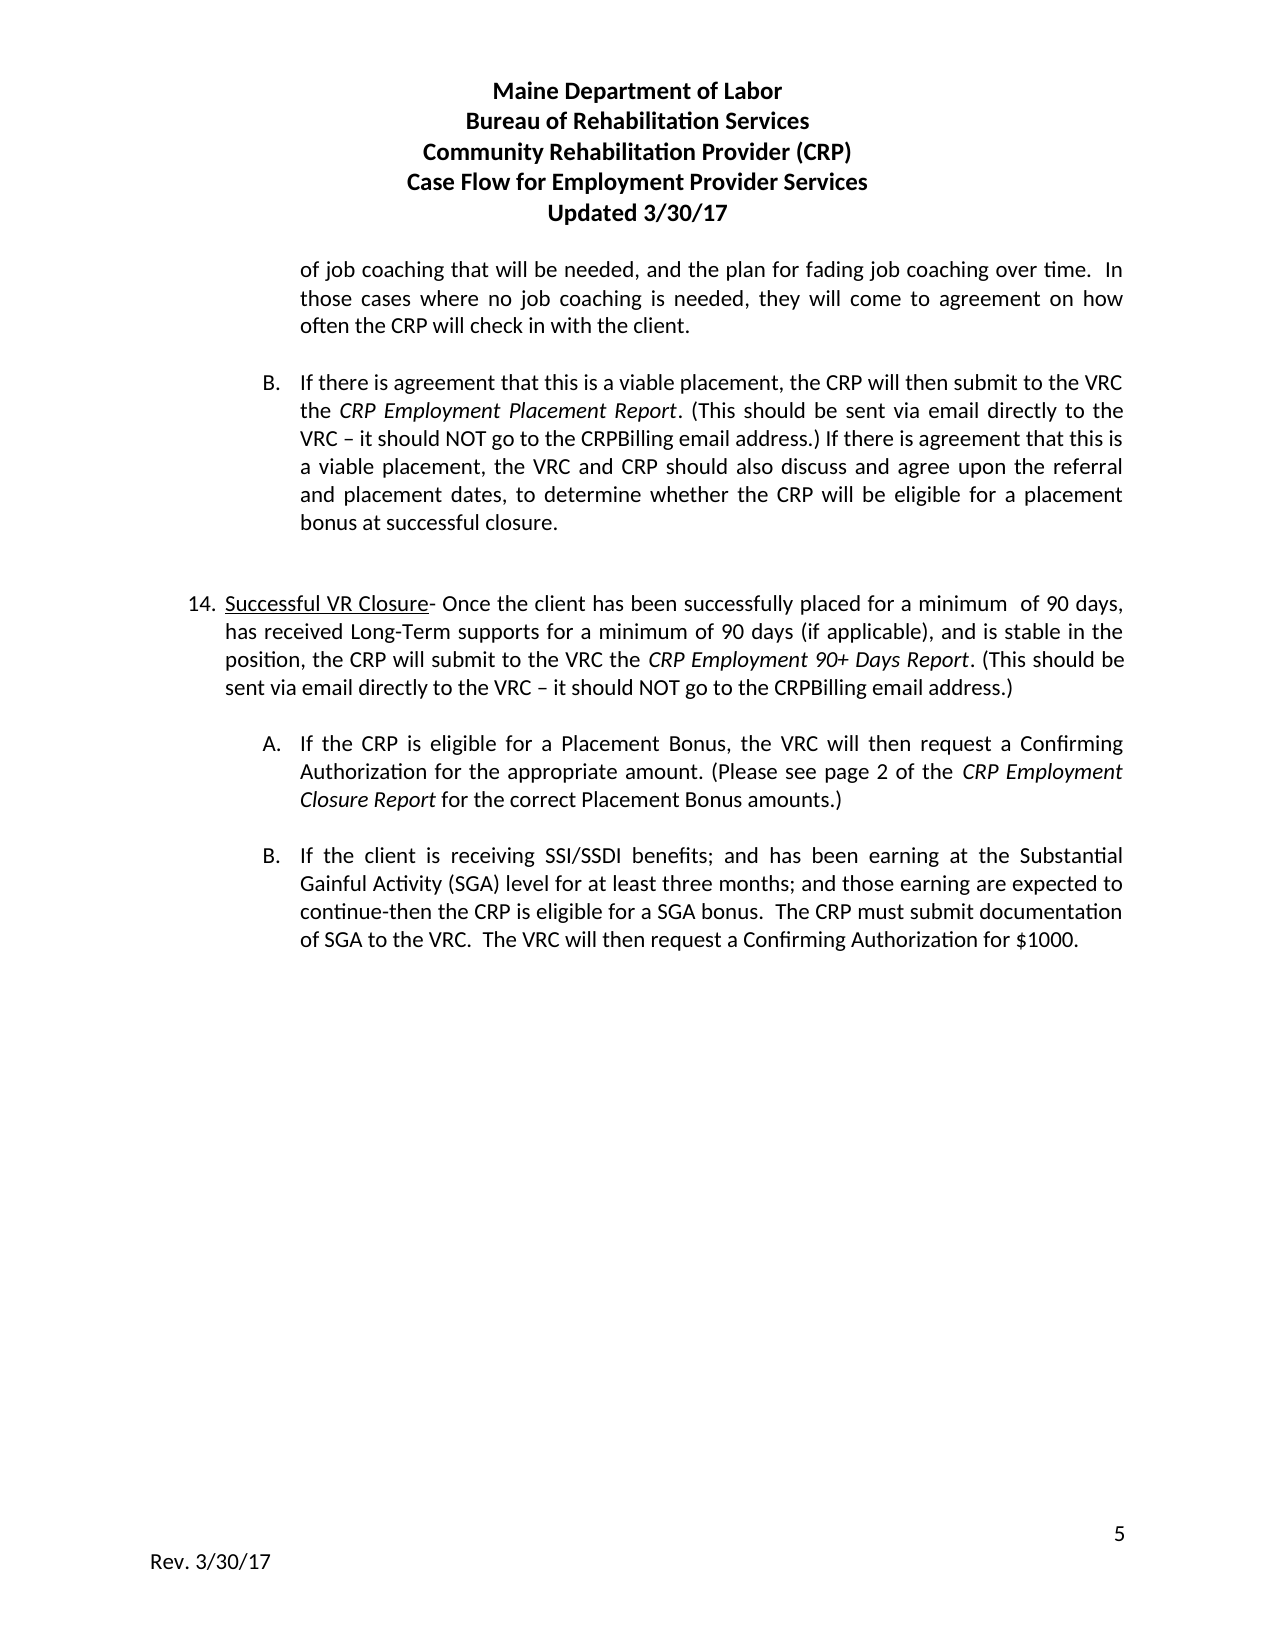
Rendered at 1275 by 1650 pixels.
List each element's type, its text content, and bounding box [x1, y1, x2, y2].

list If the client is receiving SSI/SSDI benefits; and has been earning at the Substantial Gainful Activity (SGA) level for at least three months; and those earning are expected to continue-then the CRP is eligible for a SGA bonus. The CRP must submit documentation of SGA to the VRC. The VRC will then request a Confirming Authorization for $1000. [262, 841, 1125, 953]
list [262, 256, 1125, 340]
list If the CRP is eligible for a Placement Bonus, the VRC will then request a Confirming Authorization for the appropriate amount. (Please see page 2 of the CRP Employment Closure Report for the correct Placement Bonus amounts.) [262, 729, 1125, 813]
list Successful VR Closure- Once the client has been successfully placed for a minimum of 90 days, has received Long-Term supports for a minimum of 90 days (if applicable), and is stable in the position, the CRP will submit to the VRC the CRP Employment 90+ Days Report. (This should be sent via email directly to the VRC – it should NOT go to the CRPBilling email address.) [187, 589, 1125, 701]
list If there is agreement that this is a viable placement, the CRP will then submit to the VRC the CRP Employment Placement Report. (This should be sent via email directly to the VRC – it should NOT go to the CRPBilling email address.) If there is agreement that this is a viable placement, the VRC and CRP should also discuss and agree upon the referral and placement dates, to determine whether the CRP will be eligible for a placement bonus at successful closure. [262, 368, 1125, 536]
